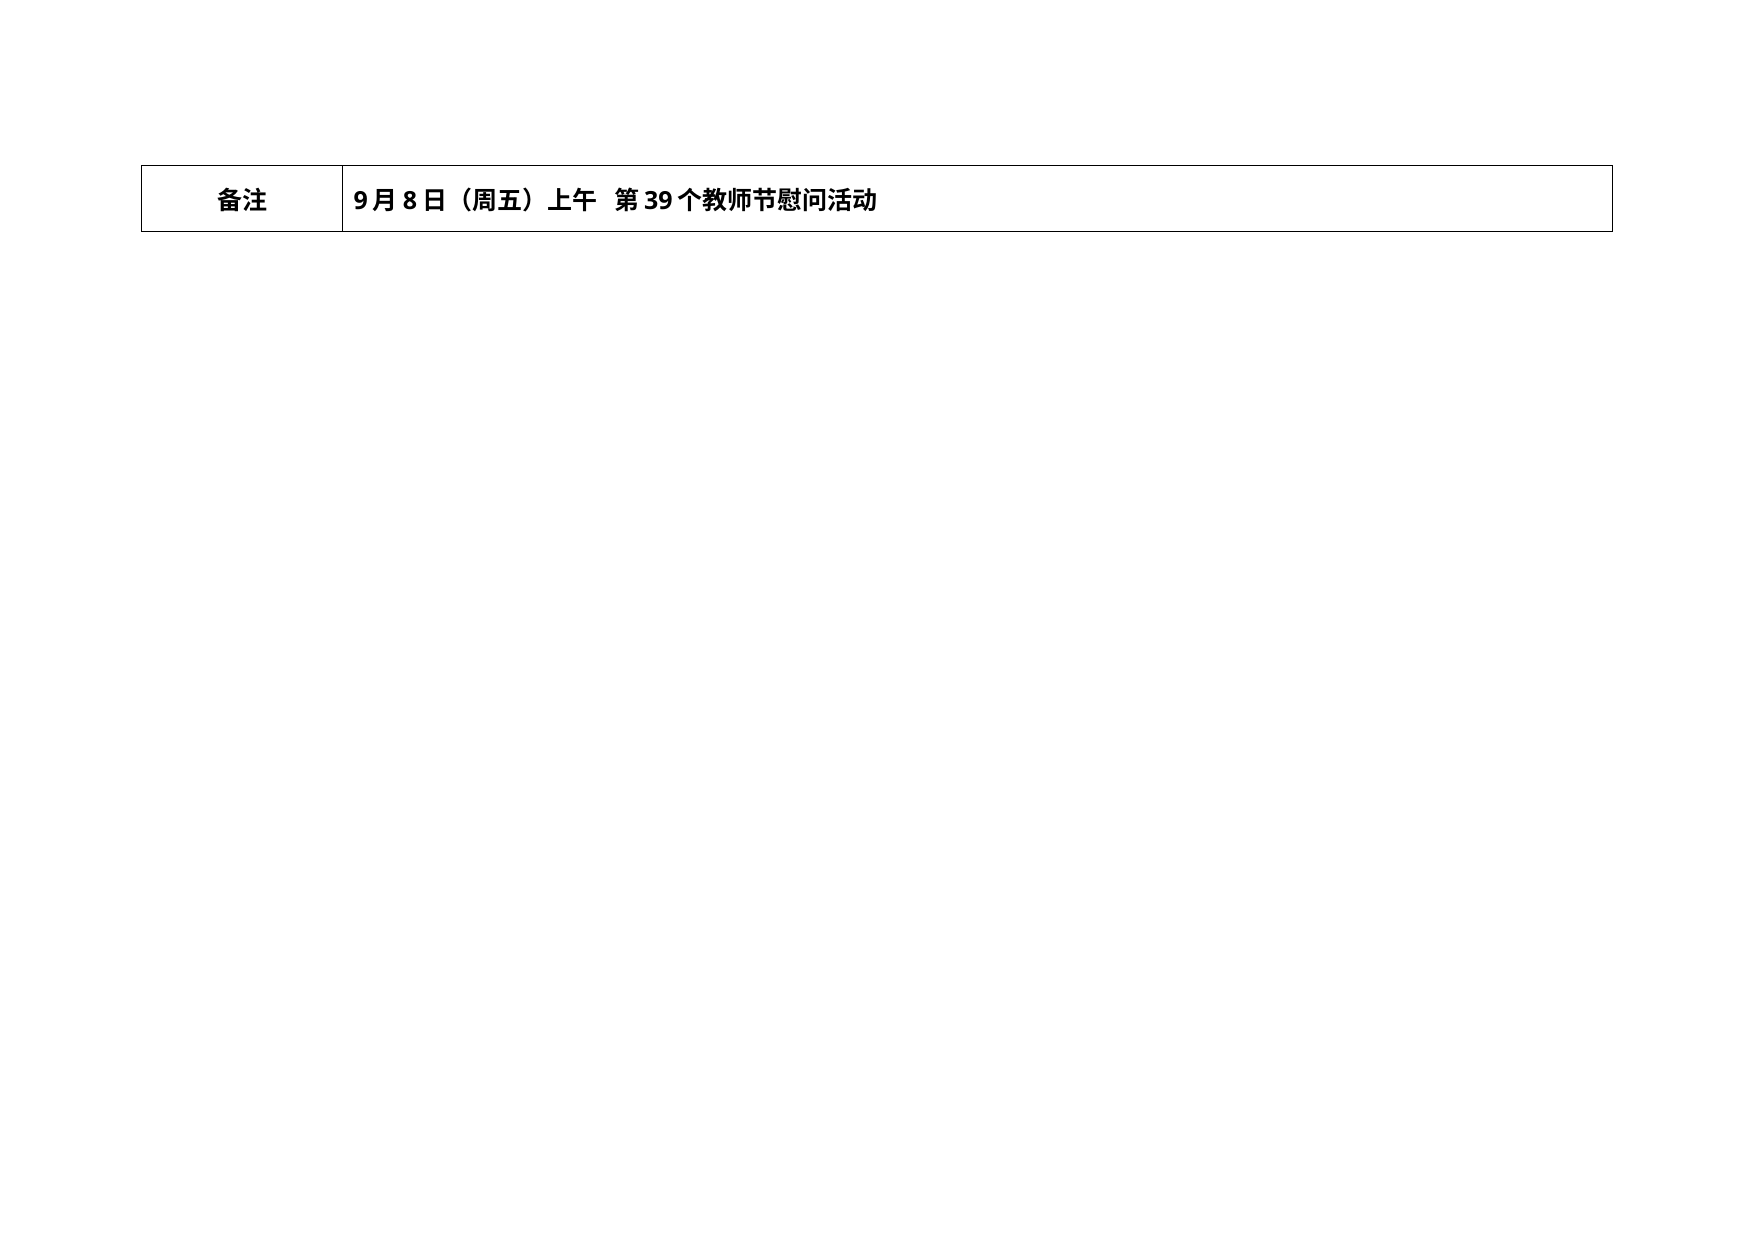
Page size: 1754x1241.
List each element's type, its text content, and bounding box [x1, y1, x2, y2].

table_cell 9月8日（周五）上午 第39个教师节慰问活动 [343, 166, 1612, 231]
table_cell 备注 [142, 166, 342, 231]
